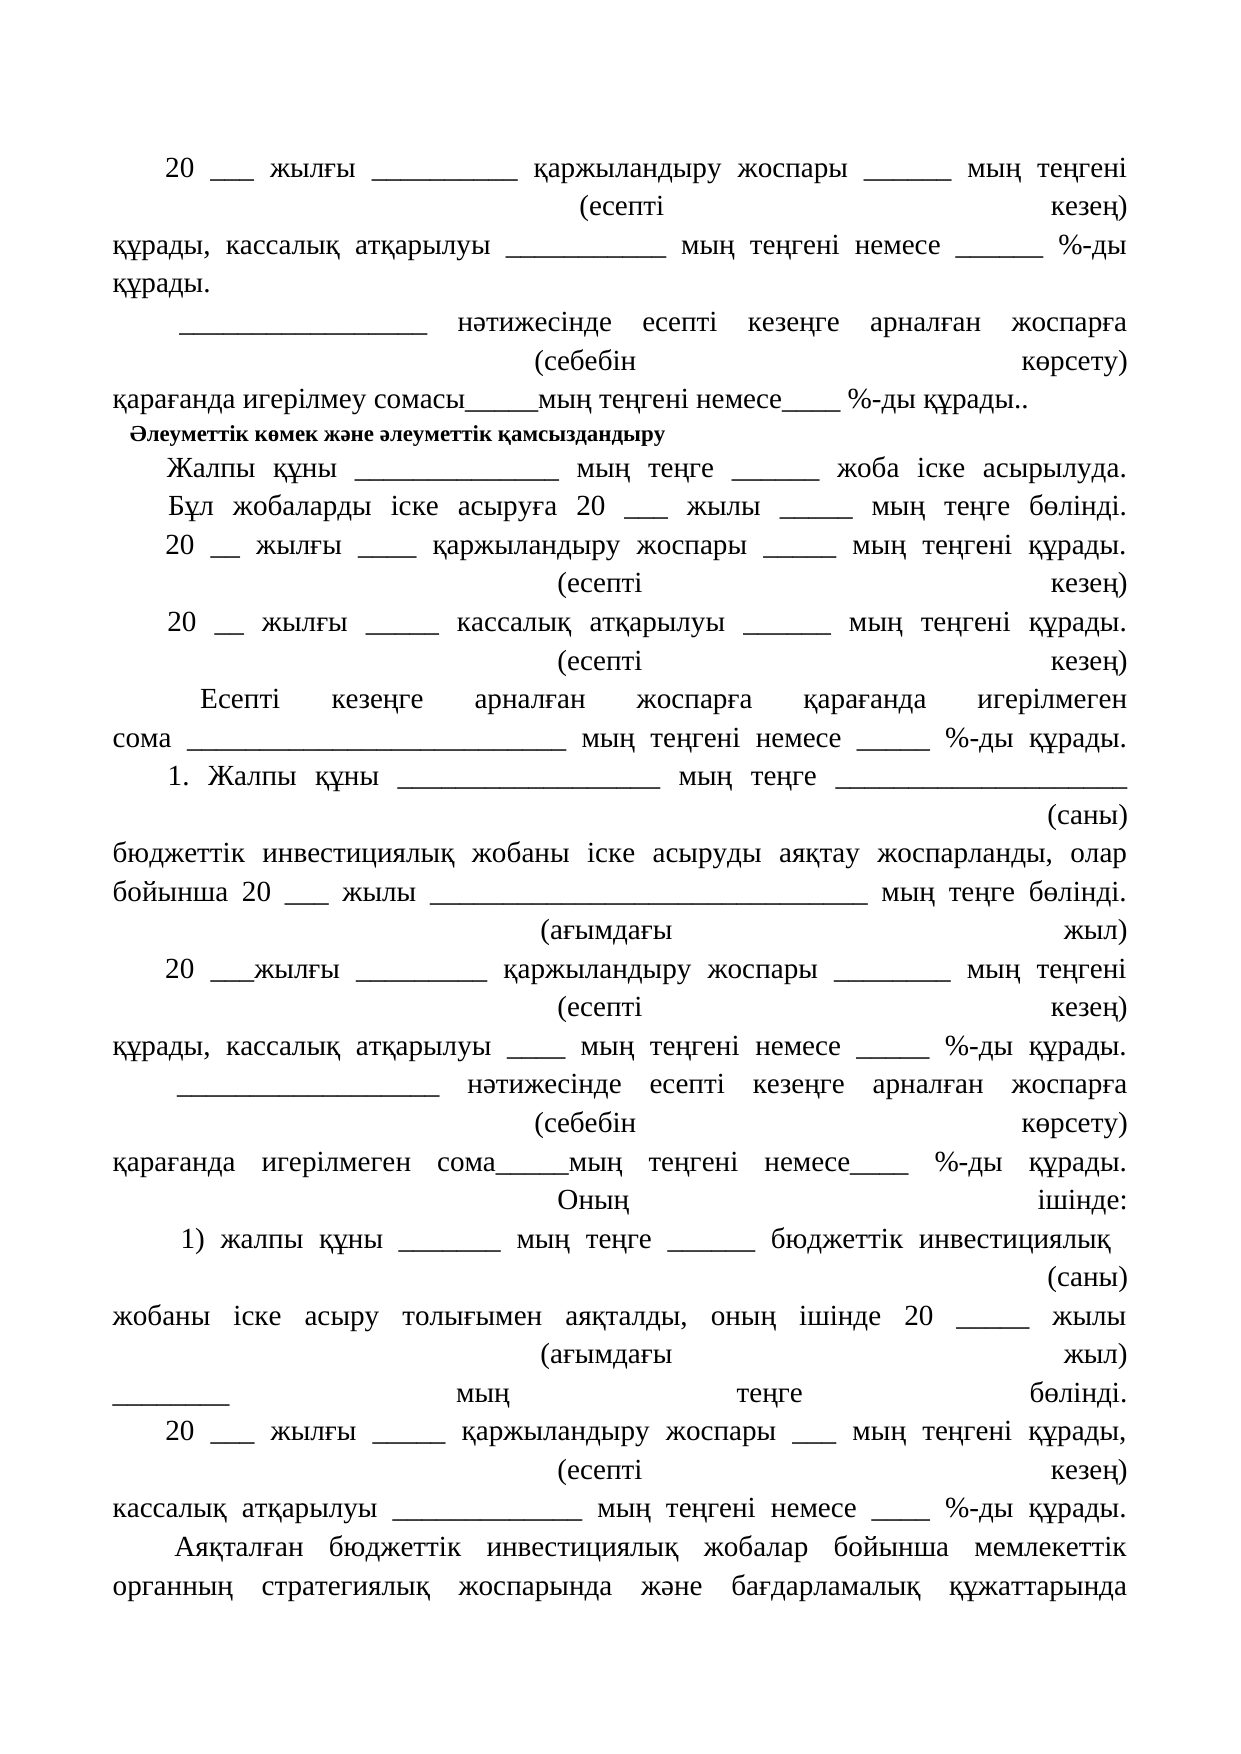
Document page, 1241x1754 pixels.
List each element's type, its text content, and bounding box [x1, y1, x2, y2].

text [112, 150, 1128, 415]
text Әлеуметтік көмек және әлеуметтік қамсыздандыру [112, 420, 1128, 446]
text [112, 450, 1128, 1601]
